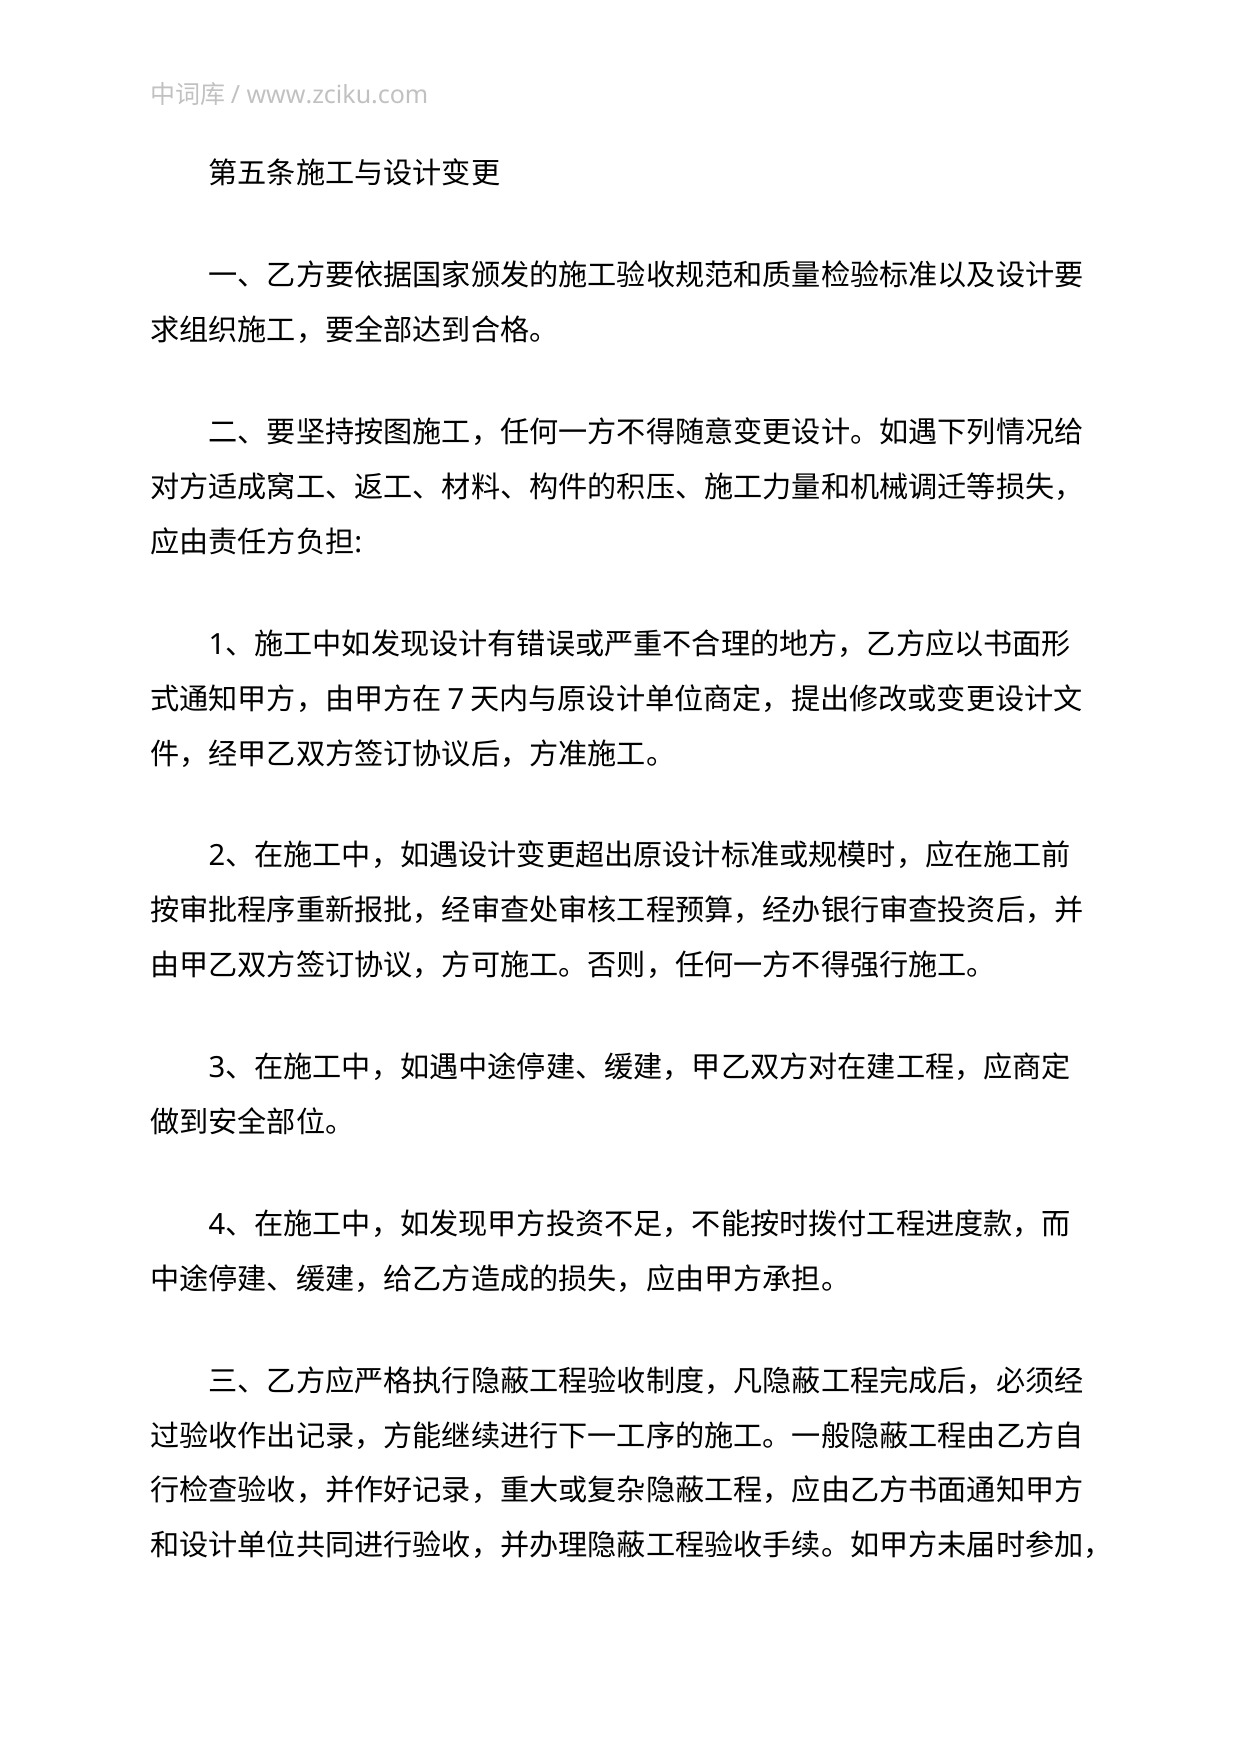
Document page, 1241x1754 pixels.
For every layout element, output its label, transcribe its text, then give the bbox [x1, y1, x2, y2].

text 第五条施工与设计变更 [150, 150, 1090, 192]
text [150, 1357, 1090, 1564]
text 4、在施工中，如发现甲方投资不足，不能按时拨付工程进度款，而中途停建、缓建，给乙方造成的损失，应由甲方承担。 [150, 1200, 1090, 1298]
text 2、在施工中，如遇设计变更超出原设计标准或规模时，应在施工前按审批程序重新报批，经审查处审核工程预算，经办银行审查投资后，并由甲乙双方签订协议，方可施工。否则，任何一方不得强行施工。 [150, 832, 1090, 984]
text 二、要坚持按图施工，任何一方不得随意变更设计。如遇下列情况给对方适成窝工、返工、材料、构件的积压、施工力量和机械调迁等损失，应由责任方负担: [150, 408, 1090, 561]
text 1、施工中如发现设计有错误或严重不合理的地方，乙方应以书面形式通知甲方，由甲方在7天内与原设计单位商定，提出修改或变更设计文件，经甲乙双方签订协议后，方准施工。 [150, 620, 1090, 772]
text 3、在施工中，如遇中途停建、缓建，甲乙双方对在建工程，应商定做到安全部位。 [150, 1044, 1090, 1141]
text 一、乙方要依据国家颁发的施工验收规范和质量检验标准以及设计要求组织施工，要全部达到合格。 [150, 252, 1090, 349]
